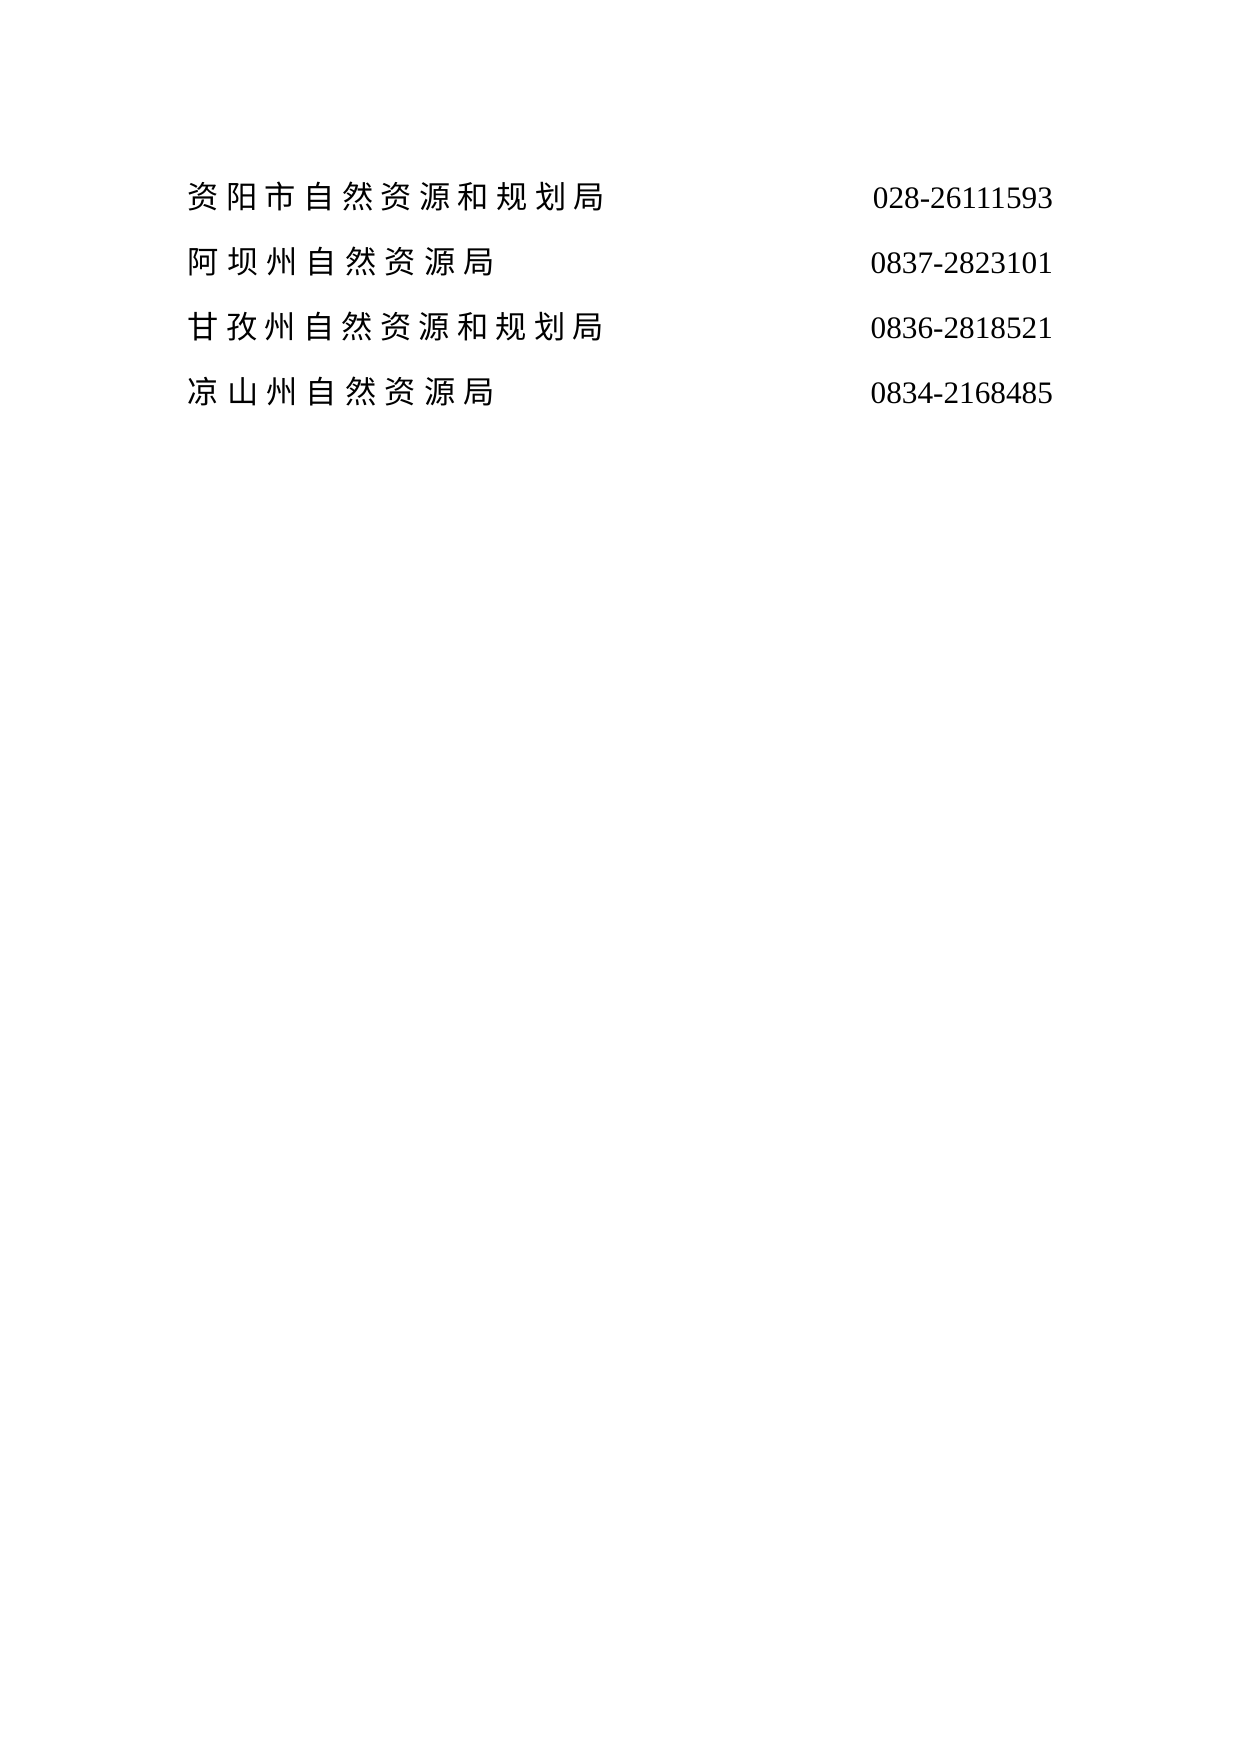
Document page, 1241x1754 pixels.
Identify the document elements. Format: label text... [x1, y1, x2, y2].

text 凉山州自然资源局 0834-2168485 [187, 357, 1053, 422]
text 阿坝州自然资源局 0837-2823101 [187, 227, 1053, 292]
text 资阳市自然资源和规划局 028-26111593 [187, 162, 1053, 227]
text 甘孜州自然资源和规划局 0836-2818521 [187, 292, 1053, 357]
